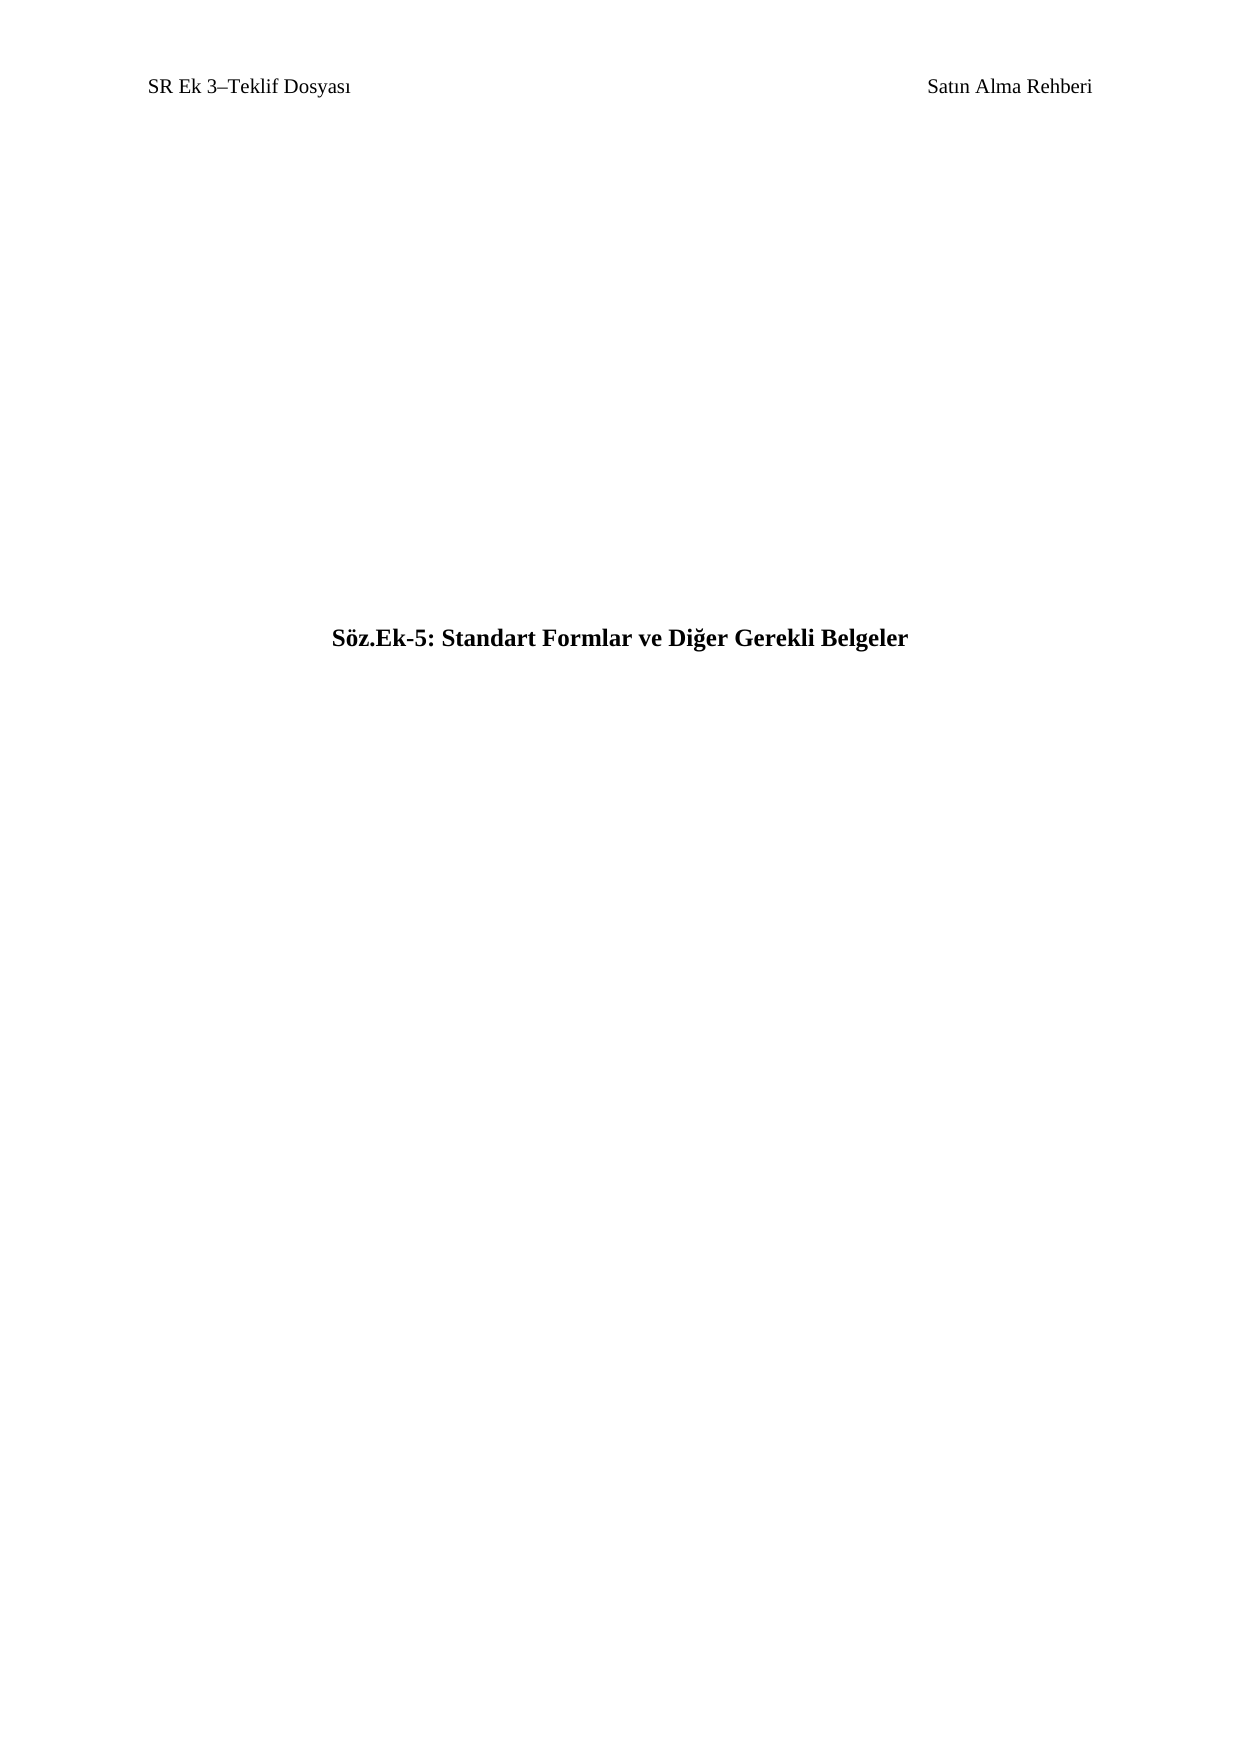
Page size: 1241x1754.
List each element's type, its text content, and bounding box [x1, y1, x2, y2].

subtitle Söz.Ek-5: Standart Formlar ve Diğer Gerekli Belgeler [148, 623, 1093, 652]
